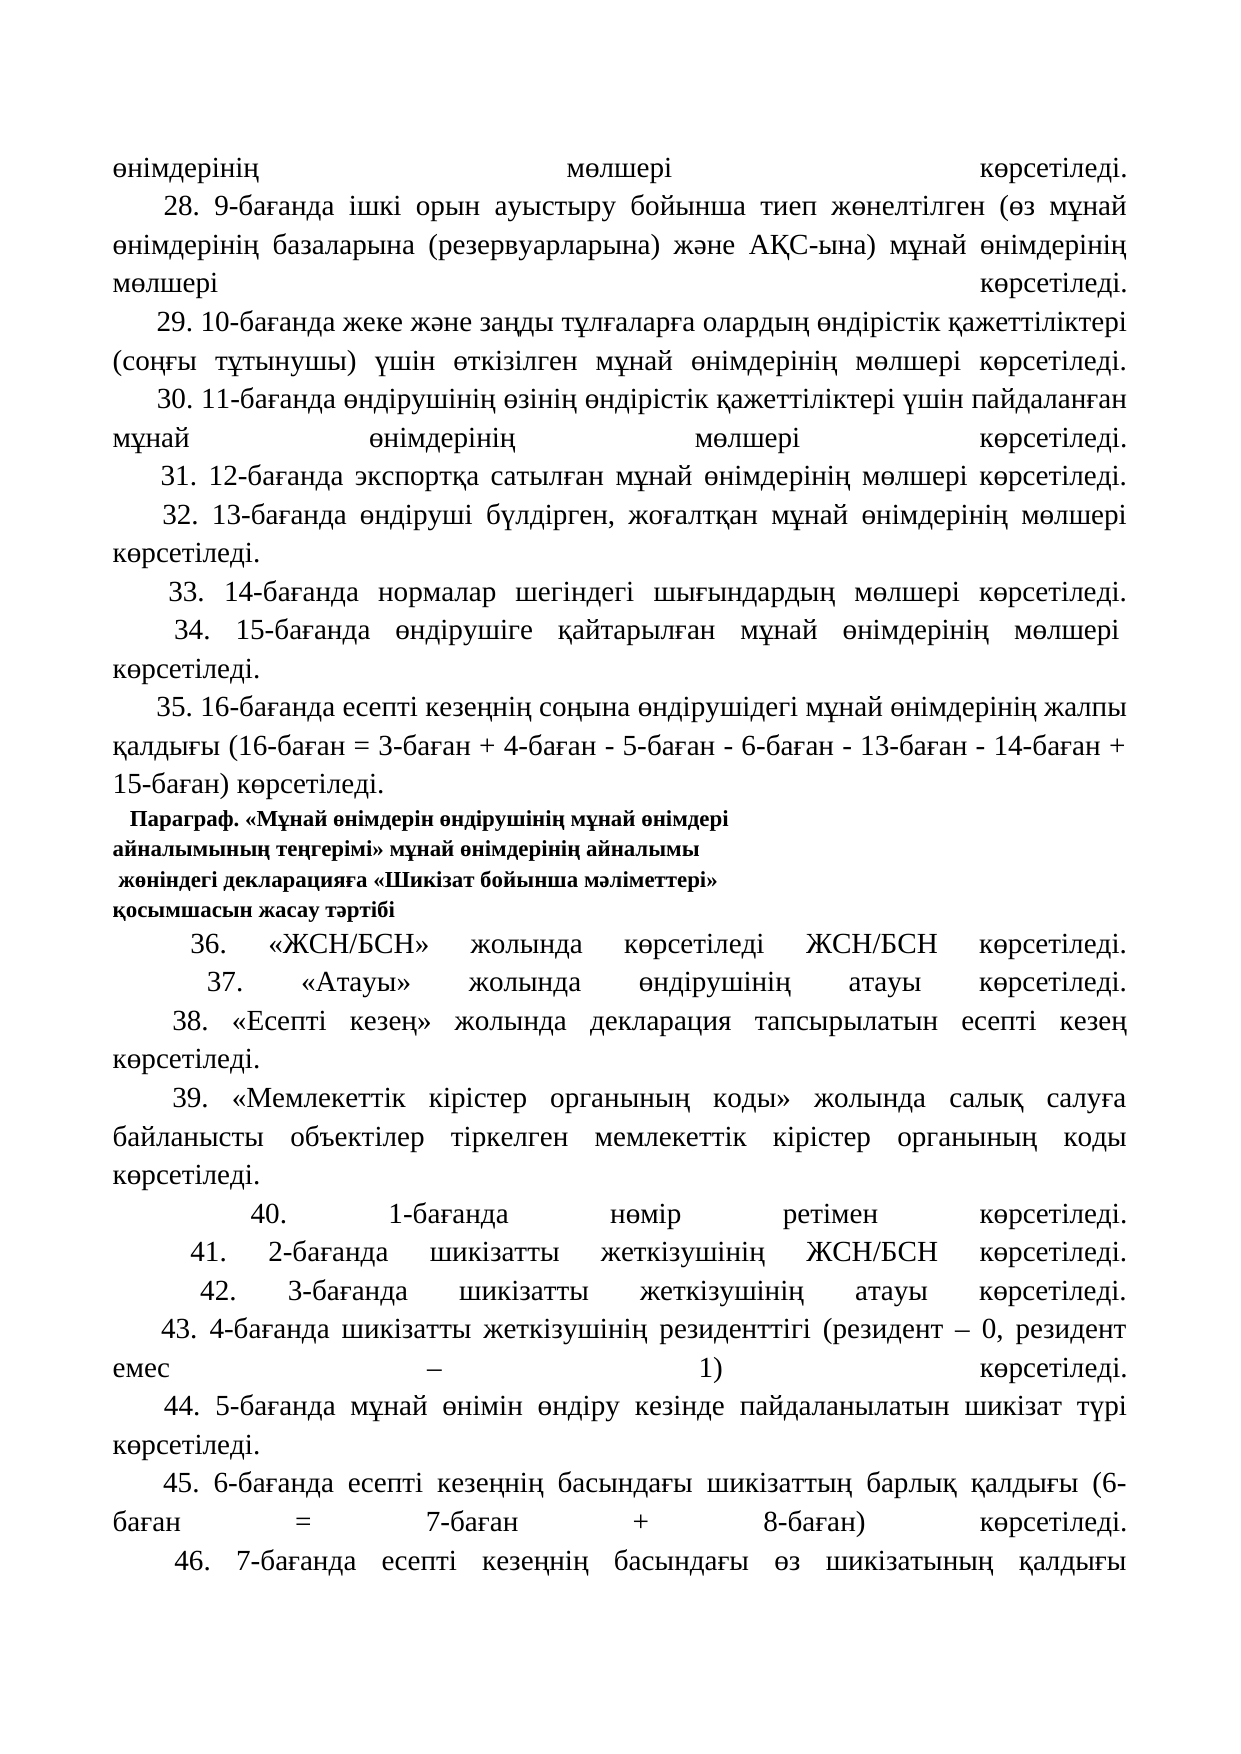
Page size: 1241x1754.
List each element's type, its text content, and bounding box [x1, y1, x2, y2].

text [112, 926, 1128, 1576]
text Параграф. «Мұнай өнімдерін өндірушінің мұнай өнімдері айналымының теңгерімі» мұнай өнімдерінің айналымы жөніндегі декларацияға «Шикізат бойынша мәліметтері» қосымшасын жасау тәртібі [112, 805, 1128, 922]
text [112, 150, 1128, 800]
